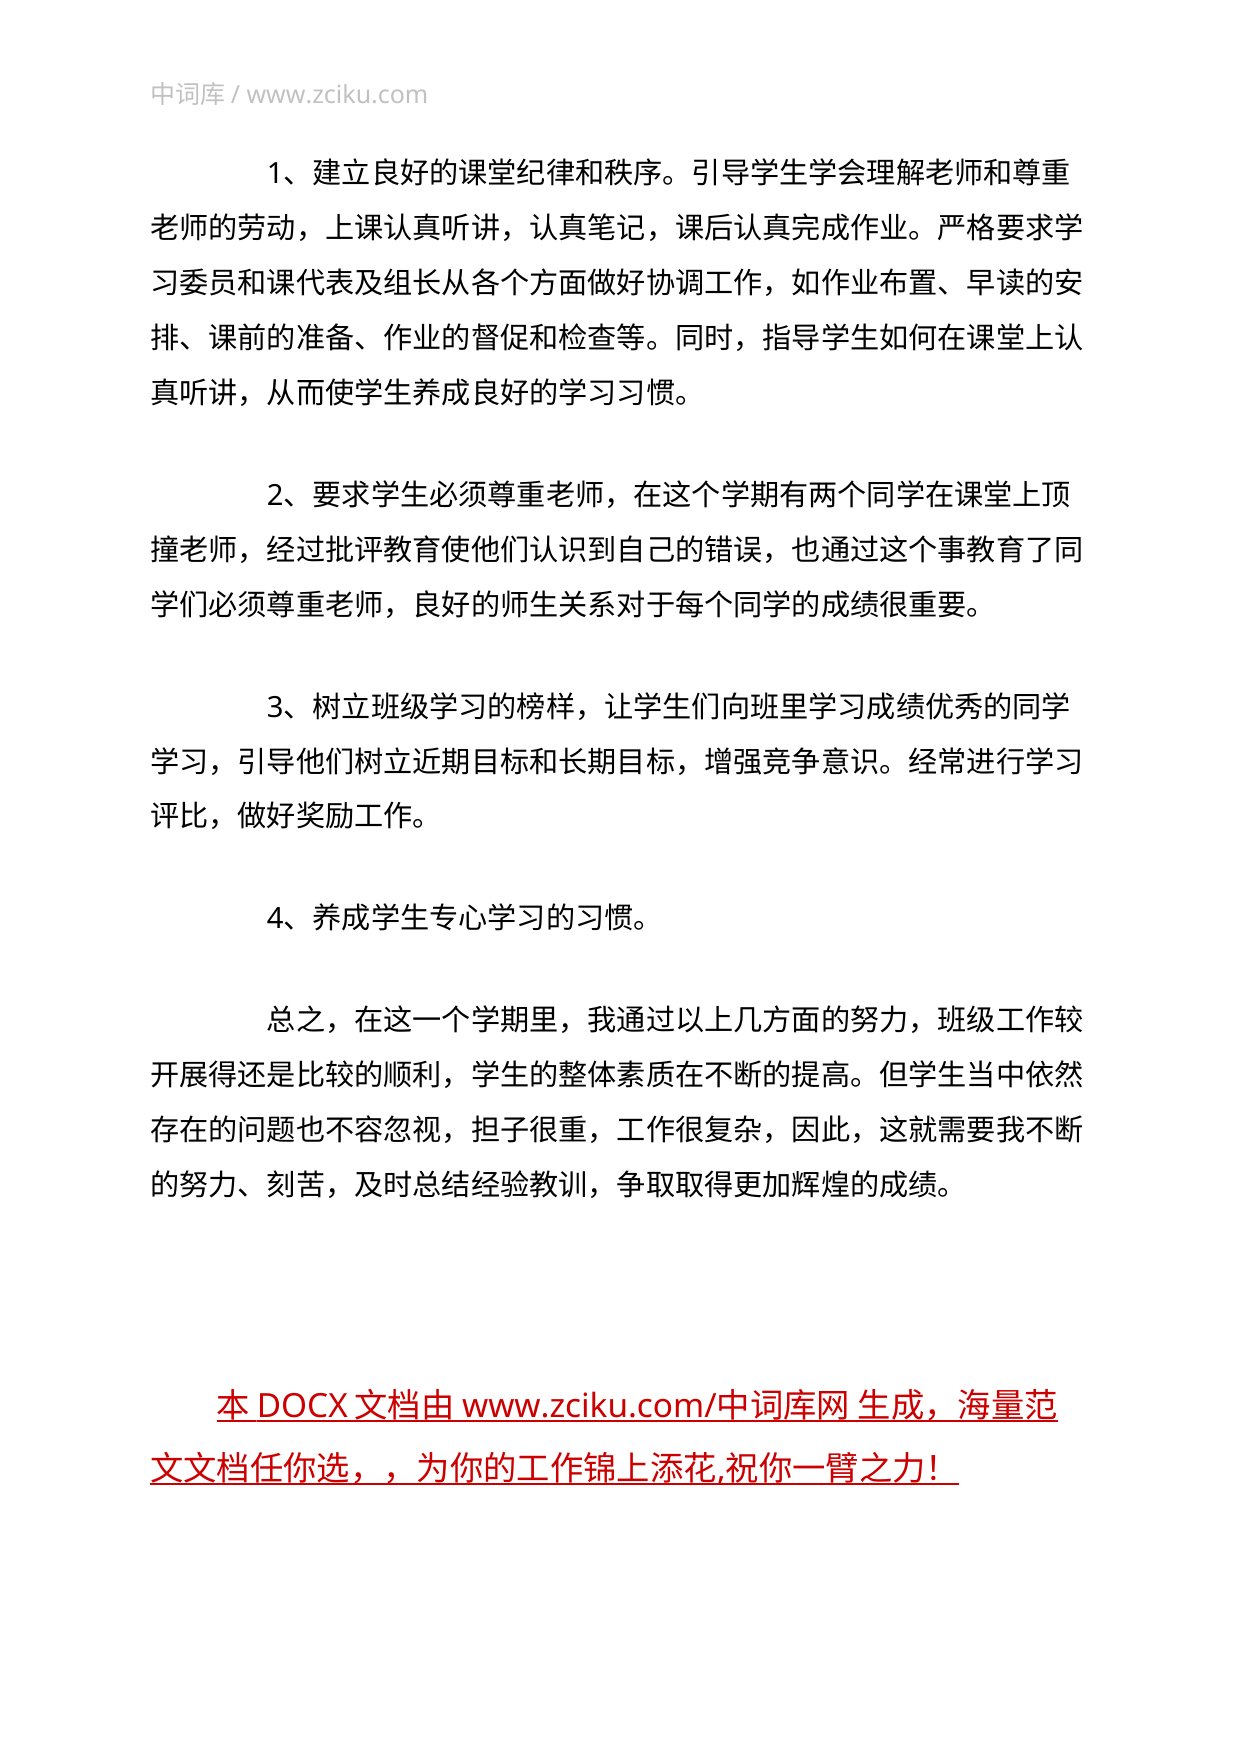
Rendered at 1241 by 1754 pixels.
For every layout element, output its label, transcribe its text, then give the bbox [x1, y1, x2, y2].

text 总之，在这一个学期里，我通过以上几方面的努力，班级工作较开展得还是比较的顺利，学生的整体素质在不断的提高。但学生当中依然存在的问题也不容忽视，担子很重，工作很复杂，因此，这就需要我不断的努力、刻苦，及时总结经验教训，争取取得更加辉煌的成绩。 [150, 997, 1090, 1204]
text 2、要求学生必须尊重老师，在这个学期有两个同学在课堂上顶撞老师，经过批评教育使他们认识到自己的错误，也通过这个事教育了同学们必须尊重老师，良好的师生关系对于每个同学的成绩很重要。 [150, 471, 1090, 624]
text 本DOCX文档由 www.zciku.com/中词库网 生成，海量范文文档任你选，，为你的工作锦上添花,祝你一臂之力！ [150, 1379, 1090, 1490]
text 1、建立良好的课堂纪律和秩序。引导学生学会理解老师和尊重老师的劳动，上课认真听讲，认真笔记，课后认真完成作业。严格要求学习委员和课代表及组长从各个方面做好协调工作，如作业布置、早读的安排、课前的准备、作业的督促和检查等。同时，指导学生如何在课堂上认真听讲，从而使学生养成良好的学习习惯。 [150, 150, 1090, 412]
text 4、养成学生专心学习的习惯。 [150, 895, 1090, 937]
text 3、树立班级学习的榜样，让学生们向班里学习成绩优秀的同学学习，引导他们树立近期目标和长期目标，增强竞争意识。经常进行学习评比，做好奖励工作。 [150, 683, 1090, 835]
